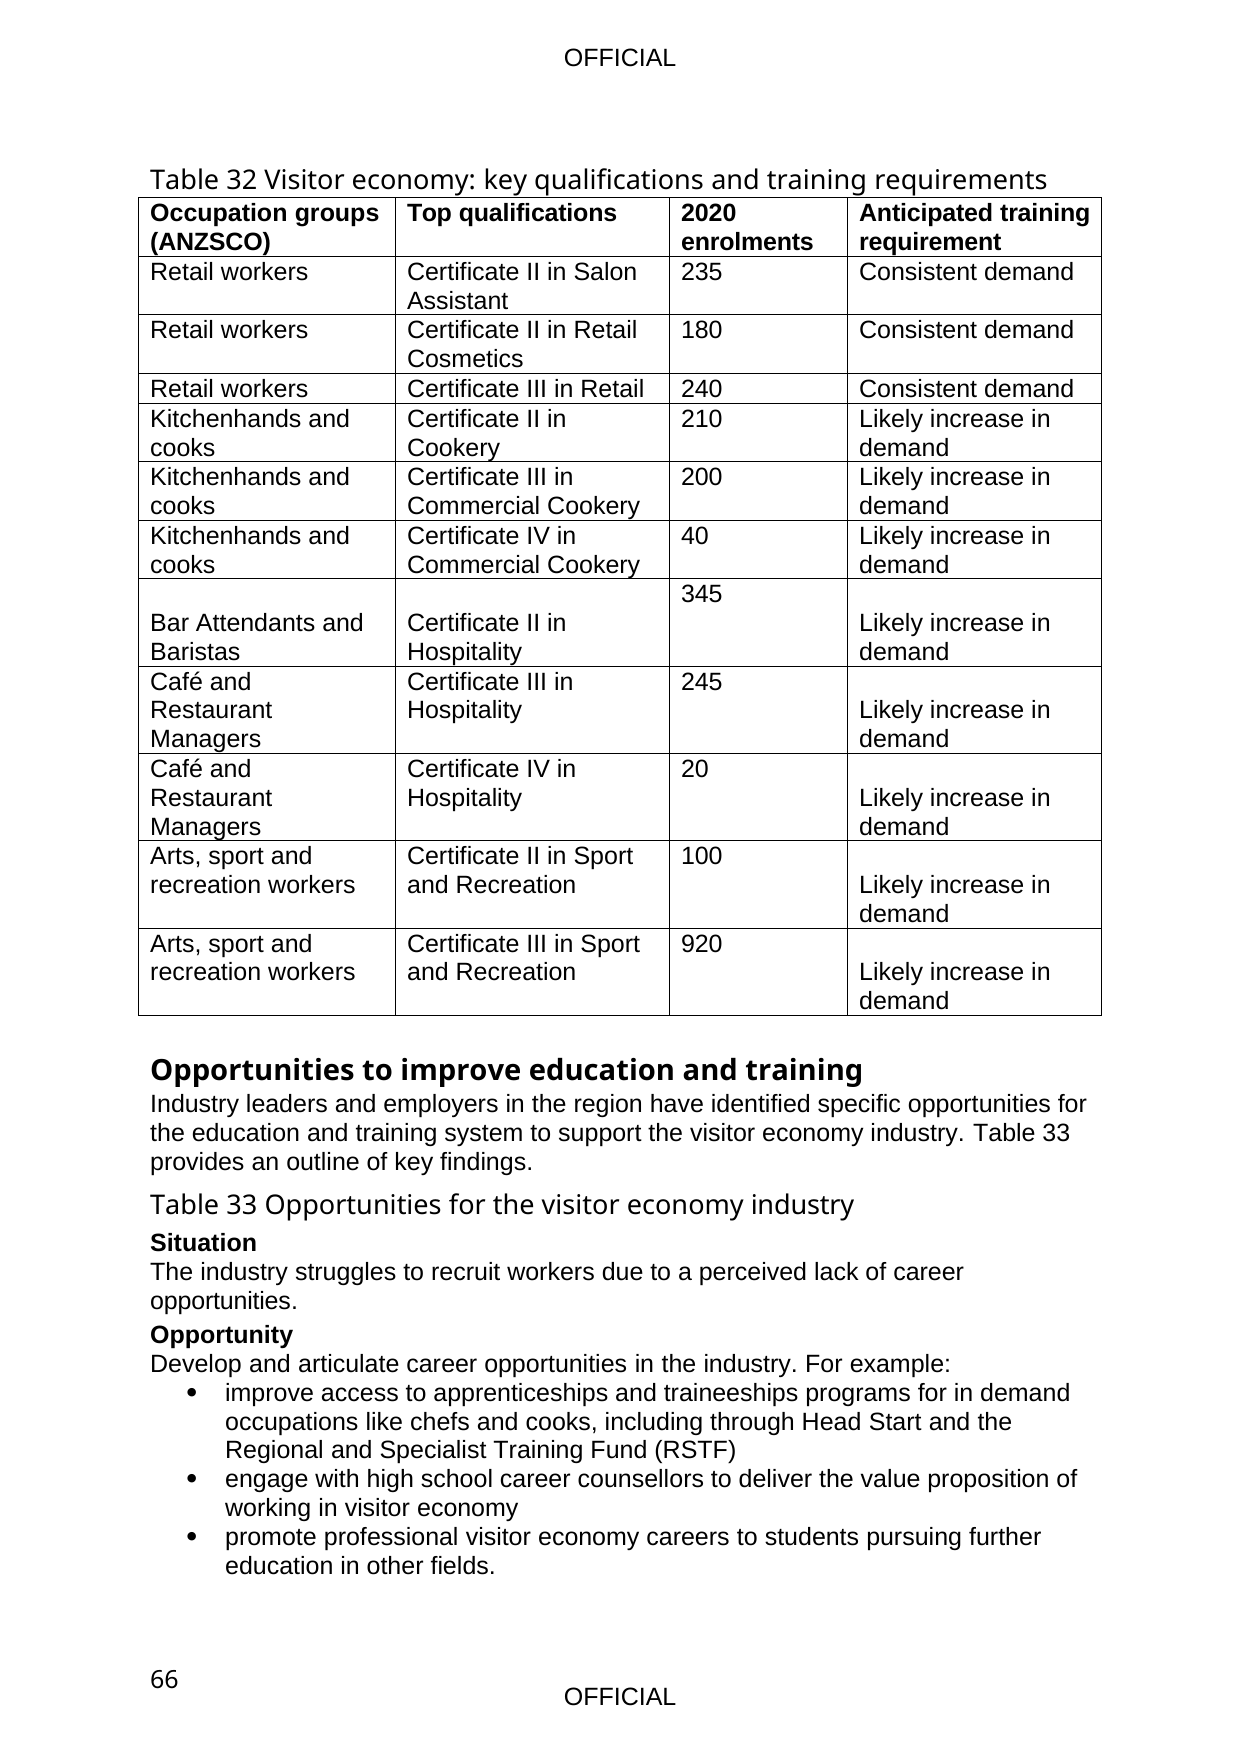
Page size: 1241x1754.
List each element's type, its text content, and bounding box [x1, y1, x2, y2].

table_cell Certificate III in Hospitality [396, 667, 669, 753]
table_cell Certificate IV in Commercial Cookery [396, 521, 669, 578]
table_cell Certificate II in Hospitality [396, 579, 669, 666]
table_cell Certificate II in Retail Cosmetics [396, 315, 669, 373]
subtitle Table 33 Opportunities for the visitor economy industry [150, 1186, 1090, 1223]
table_cell Consistent demand [848, 374, 1101, 403]
list engage with high school career counsellors to deliver the value proposition of working in visitor economy [187, 1464, 1090, 1522]
text The industry struggles to recruit workers due to a perceived lack of career opportunities. [150, 1257, 1090, 1314]
subtitle Situation [150, 1228, 1090, 1257]
table_cell 345 [670, 579, 847, 666]
table_cell Retail workers [139, 374, 395, 403]
table_cell Retail workers [139, 257, 395, 314]
table_cell Kitchenhands and cooks [139, 404, 395, 461]
table_cell 180 [670, 315, 847, 373]
table_cell Café and Restaurant Managers [139, 754, 395, 840]
table_cell 40 [670, 521, 847, 578]
table_cell Retail workers [139, 315, 395, 373]
table_cell Likely increase in demand [848, 754, 1101, 840]
table_cell 100 [670, 841, 847, 927]
table_cell Arts, sport and recreation workers [139, 841, 395, 927]
table_cell Likely increase in demand [848, 462, 1101, 520]
table_cell 920 [670, 929, 847, 1015]
table_cell Kitchenhands and cooks [139, 521, 395, 578]
table_cell Likely increase in demand [848, 404, 1101, 461]
list promote professional visitor economy careers to students pursuing further education in other fields. [187, 1522, 1090, 1579]
table_cell Certificate III in Commercial Cookery [396, 462, 669, 520]
table_cell Likely increase in demand [848, 579, 1101, 666]
text Develop and articulate career opportunities in the industry. For example: [150, 1349, 1090, 1378]
table_cell 200 [670, 462, 847, 520]
table_cell Certificate II in Sport and Recreation [396, 841, 669, 927]
table_cell Certificate II in Cookery [396, 404, 669, 461]
subtitle Table 32 Visitor economy: key qualifications and training requirements [150, 160, 1090, 197]
text Industry leaders and employers in the region have identified specific opportunities for the education and training system to support the visitor economy industry. Table 33 provides an outline of key findings. [150, 1089, 1090, 1175]
table_cell Café and Restaurant Managers [139, 667, 395, 753]
subtitle Opportunity [150, 1320, 1090, 1349]
table_header Top qualifications [396, 198, 669, 256]
table_cell Likely increase in demand [848, 929, 1101, 1015]
list improve access to apprenticeships and traineeships programs for in demand occupations like chefs and cooks, including through Head Start and the Regional and Specialist Training Fund (RSTF) [187, 1378, 1090, 1464]
table_cell Likely increase in demand [848, 667, 1101, 753]
table_cell Certificate III in Retail [396, 374, 669, 403]
table_cell 245 [670, 667, 847, 753]
table_cell 20 [670, 754, 847, 840]
table_cell Certificate IV in Hospitality [396, 754, 669, 840]
table_cell 240 [670, 374, 847, 403]
table_cell 235 [670, 257, 847, 314]
subtitle Opportunities to improve education and training [150, 1049, 1090, 1089]
table_cell 210 [670, 404, 847, 461]
table_header 2020 enrolments [670, 198, 847, 256]
table_cell Arts, sport and recreation workers [139, 929, 395, 1015]
table_cell Likely increase in demand [848, 521, 1101, 578]
table_cell Bar Attendants and Baristas [139, 579, 395, 666]
table_cell Certificate II in Salon Assistant [396, 257, 669, 314]
table_cell Likely increase in demand [848, 841, 1101, 927]
table_cell Kitchenhands and cooks [139, 462, 395, 520]
table_cell Consistent demand [848, 257, 1101, 314]
table_cell Certificate III in Sport and Recreation [396, 929, 669, 1015]
table_cell Consistent demand [848, 315, 1101, 373]
table_header Occupation groups (ANZSCO) [139, 198, 395, 256]
table_header Anticipated training requirement [848, 198, 1101, 256]
